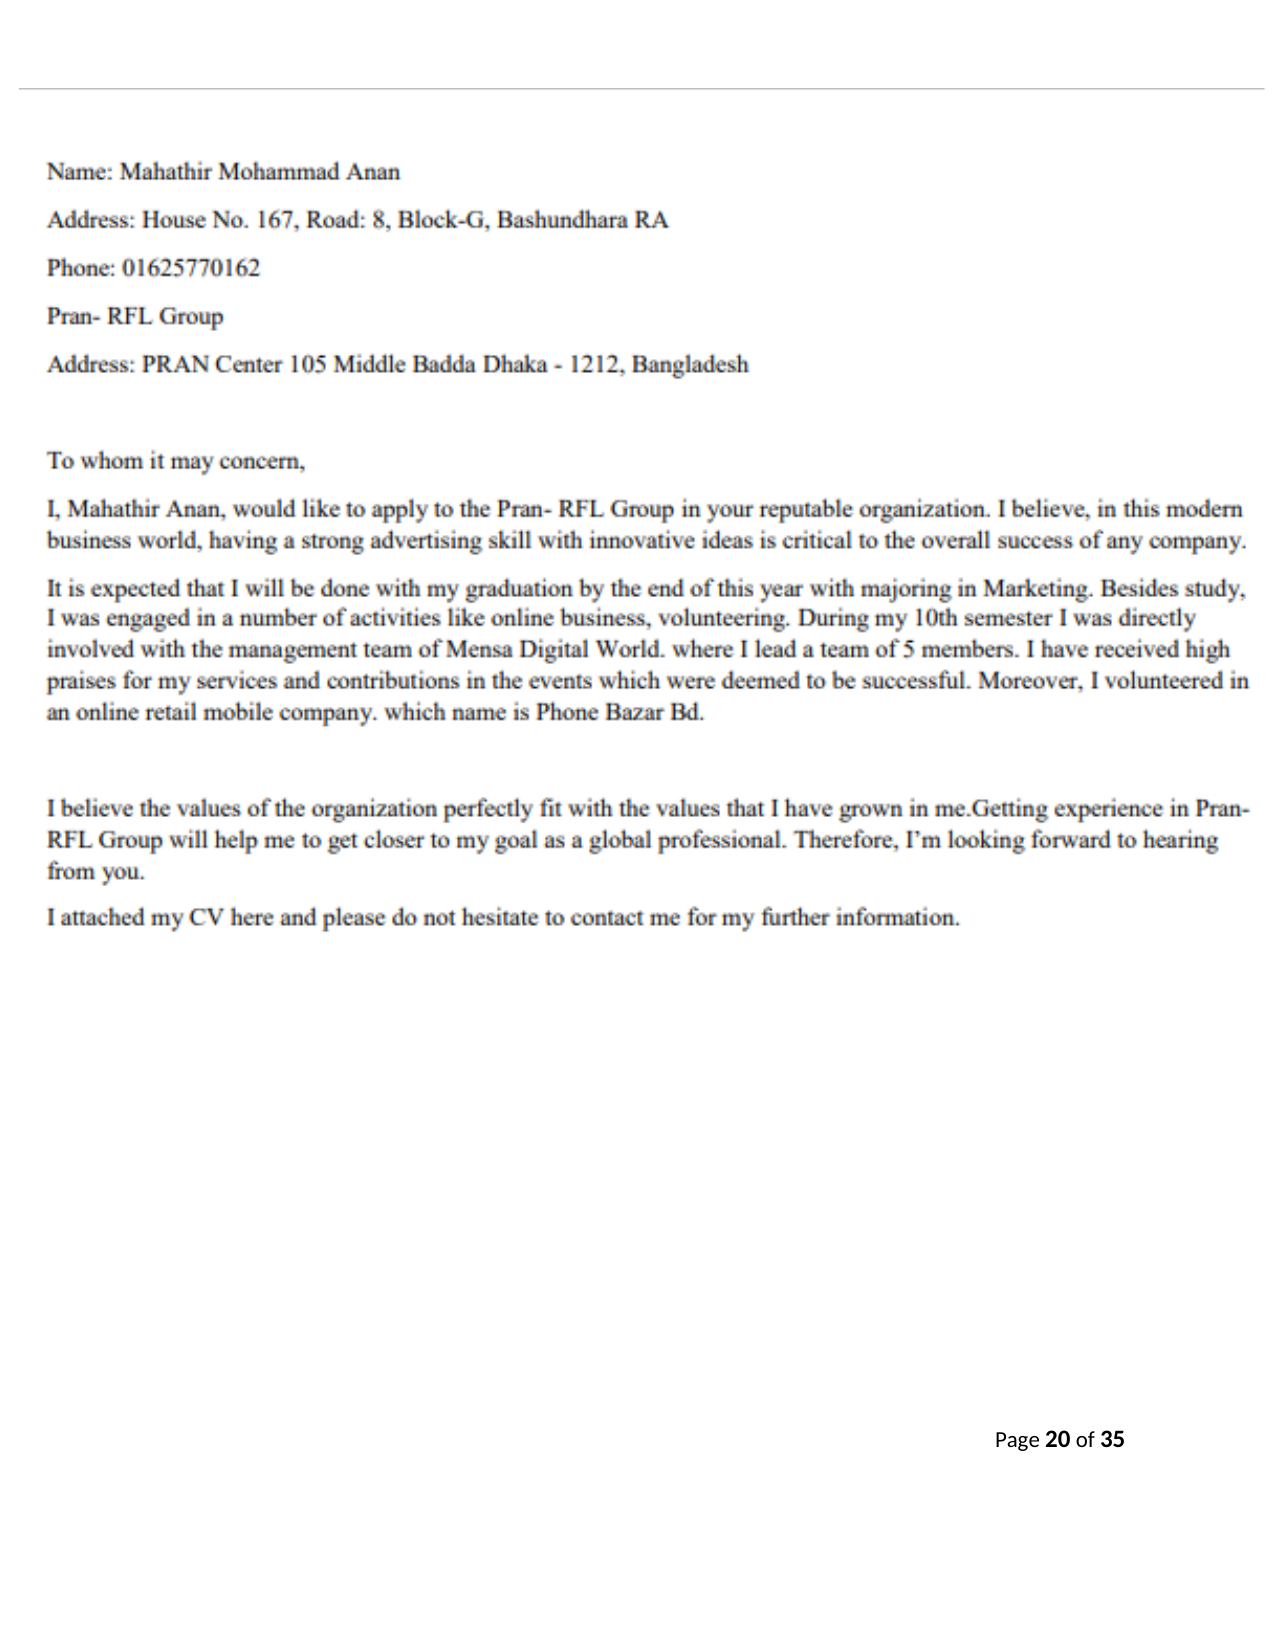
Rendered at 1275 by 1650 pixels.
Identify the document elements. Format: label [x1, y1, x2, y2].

picture [18, 88, 1265, 1284]
